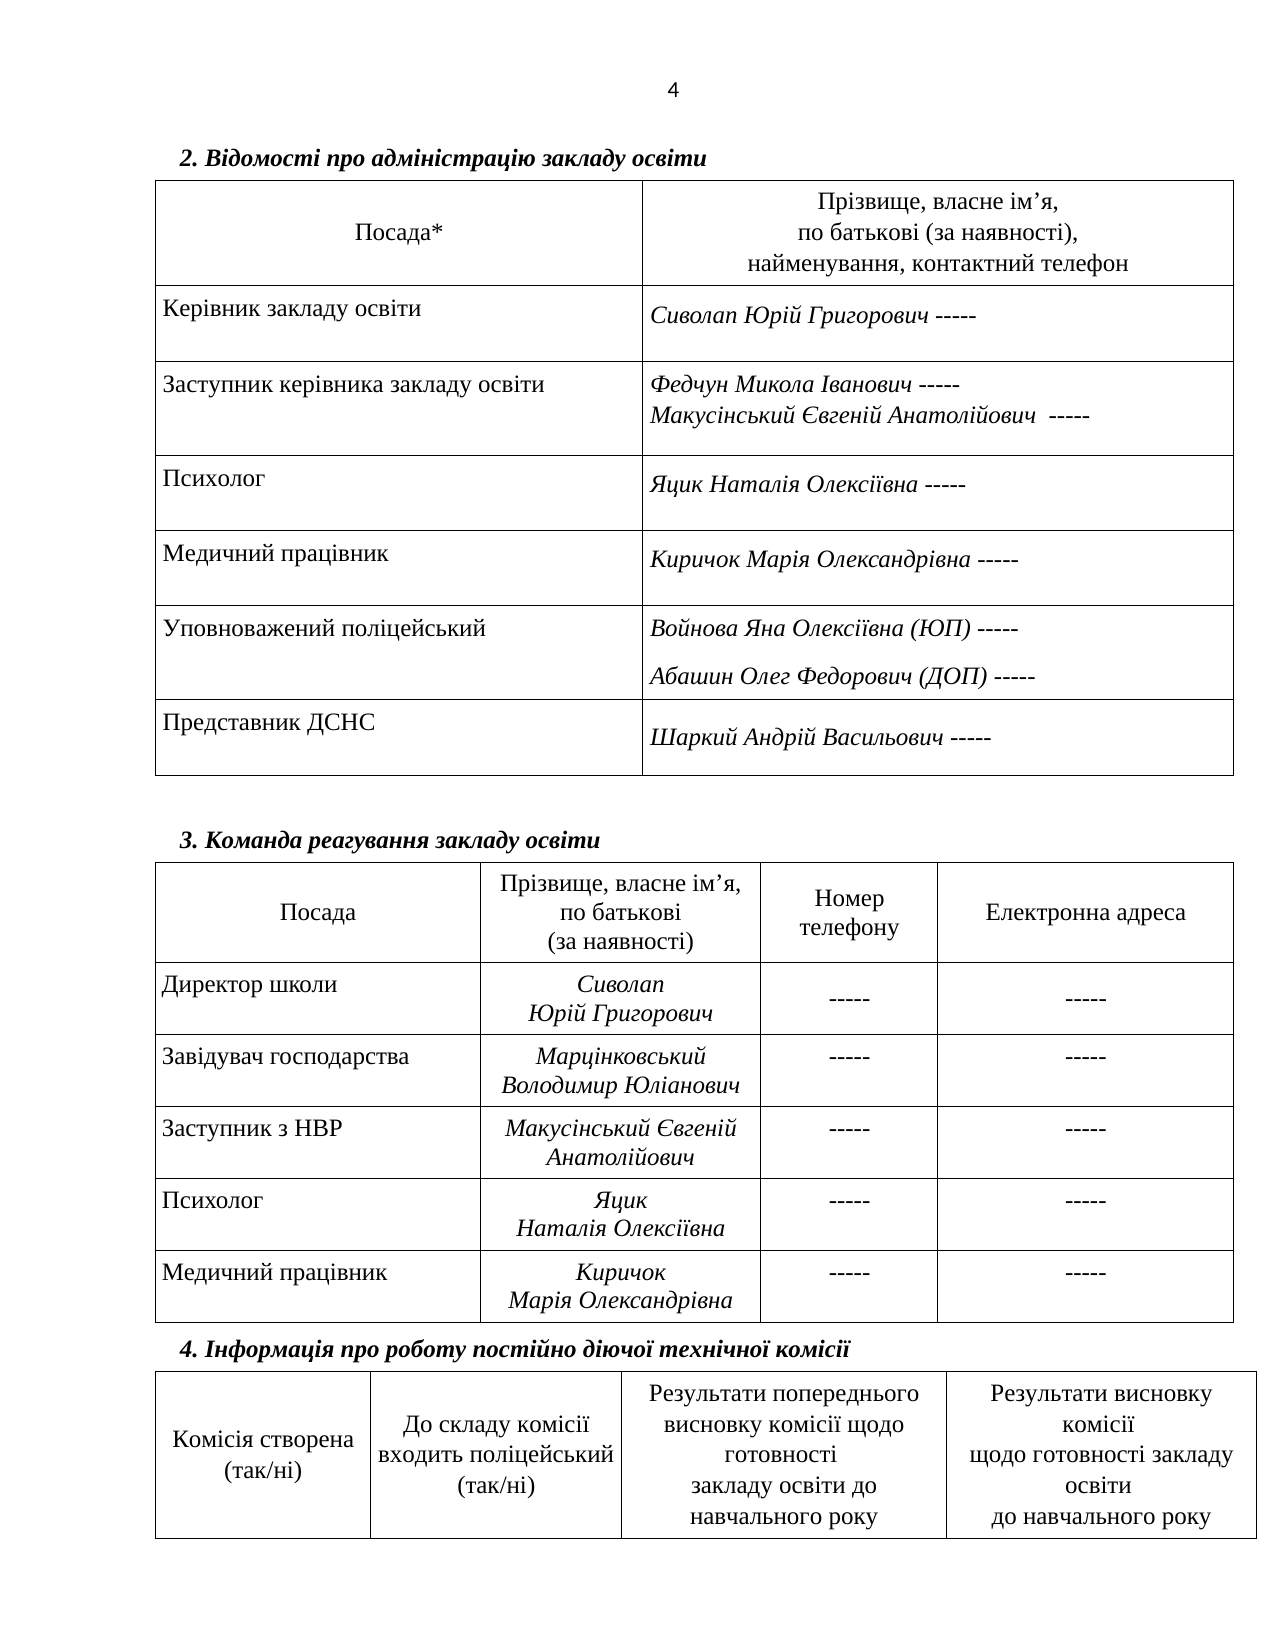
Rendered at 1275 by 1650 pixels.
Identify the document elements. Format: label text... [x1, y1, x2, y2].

table_cell Киричок Марія Олександрівна [481, 1251, 760, 1322]
table_cell ----- [938, 1179, 1233, 1250]
table_header Комісія створена (так/ні) [156, 1372, 370, 1538]
table_cell ----- [938, 963, 1233, 1034]
table_header Номер телефону [761, 863, 937, 962]
table_cell Сиволап Юрій Григорович [481, 963, 760, 1034]
table_header Прізвище, власне ім’я, по батькові (за наявності), найменування, контактний телефон [643, 181, 1233, 285]
table_cell Керівник закладу освіти [156, 286, 642, 361]
table_cell ----- [761, 1035, 937, 1106]
table_cell Марцінковський Володимир Юліанович [481, 1035, 760, 1106]
table_cell Представник ДСНС [156, 700, 642, 774]
table_cell Шаркий Андрій Васильович ----- [643, 700, 1233, 774]
table_cell Яцик Наталія Олексіївна [481, 1179, 760, 1250]
table_cell Психолог [156, 1179, 480, 1250]
table_cell Киричок Марія Олександрівна ----- [643, 531, 1233, 605]
text 4. Інформація про роботу постійно діючої технічної комісії [179, 1334, 1196, 1363]
table_cell ----- [761, 1251, 937, 1322]
table_cell ----- [761, 963, 937, 1034]
table_cell Заступник з НВР [156, 1107, 480, 1178]
table_cell ----- [761, 1107, 937, 1178]
table_cell Уповноважений поліцейський [156, 606, 642, 699]
table_cell Директор школи [156, 963, 480, 1034]
table_cell Макусінський Євгеній Анатолійович [481, 1107, 760, 1178]
table_header Посада [156, 863, 480, 962]
table_cell Заступник керівника закладу освіти [156, 362, 642, 454]
text 3. Команда реагування закладу освіти [179, 825, 1196, 854]
table_cell ----- [938, 1107, 1233, 1178]
table_cell ----- [938, 1035, 1233, 1106]
table_cell ----- [761, 1179, 937, 1250]
table_header Електронна адреса [938, 863, 1233, 962]
table_cell Медичний працівник [156, 1251, 480, 1322]
table_header Прізвище, власне ім’я, по батькові (за наявності) [481, 863, 760, 962]
table_header Результати висновку комісії щодо готовності закладу освіти до навчального року [947, 1372, 1256, 1538]
table_cell Яцик Наталія Олексіївна ----- [643, 456, 1233, 530]
table_cell Психолог [156, 456, 642, 530]
table_cell Сиволап Юрій Григорович ----- [643, 286, 1233, 361]
table_header Результати попереднього висновку комісії щодо готовності закладу освіти до навчального року [622, 1372, 946, 1538]
table_header Посада* [156, 181, 642, 285]
table_cell Войнова Яна Олексіївна (ЮП) ----- Абашин Олег Федорович (ДОП) ----- [643, 606, 1233, 699]
text 2. Відомості про адміністрацію закладу освіти [179, 143, 1196, 172]
table_cell Завідувач господарства [156, 1035, 480, 1106]
table_cell Федчун Микола Іванович ----- Макусінський Євгеній Анатолійович ----- [643, 362, 1233, 454]
table_header До складу комісії входить поліцейський (так/ні) [371, 1372, 621, 1538]
table_cell ----- [938, 1251, 1233, 1322]
table_cell Медичний працівник [156, 531, 642, 605]
